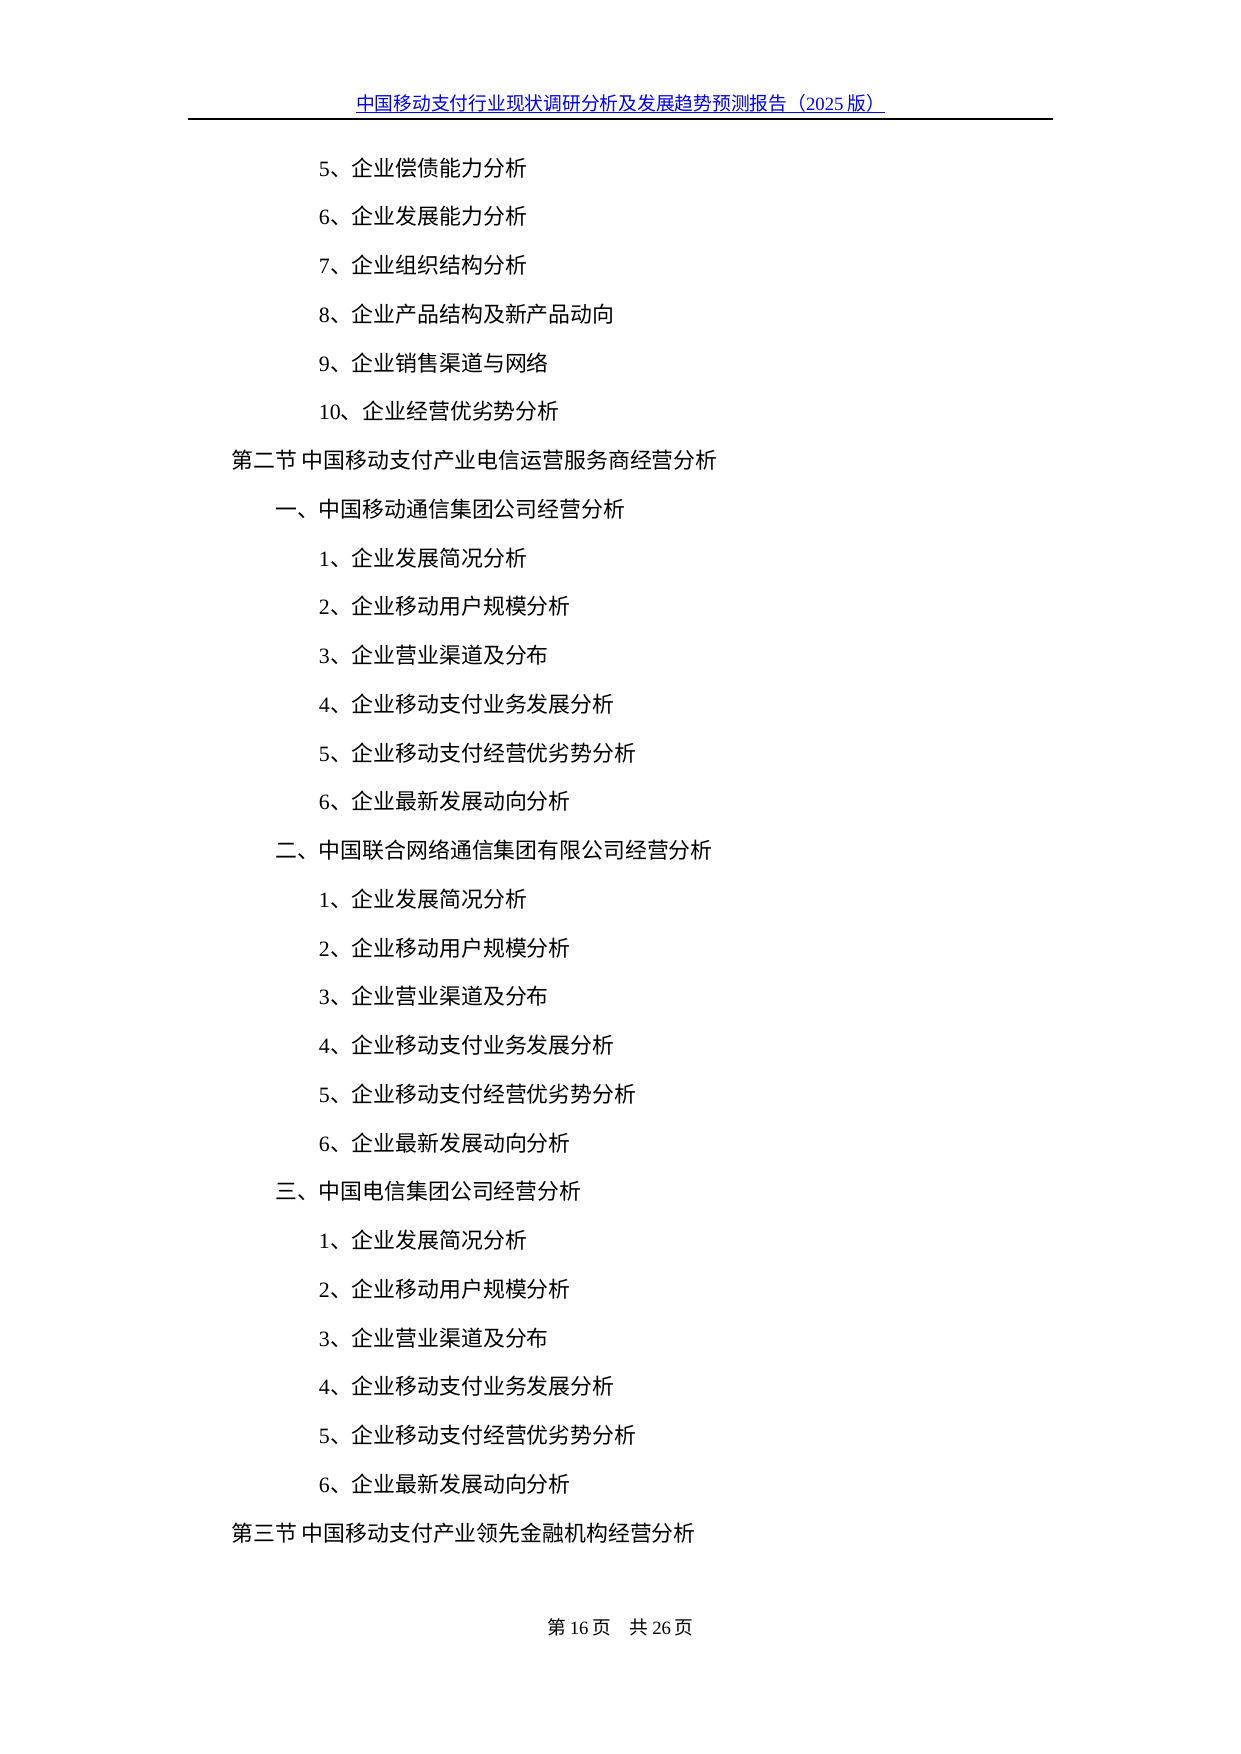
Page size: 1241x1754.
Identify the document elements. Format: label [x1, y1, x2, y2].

text [187, 150, 1053, 1548]
